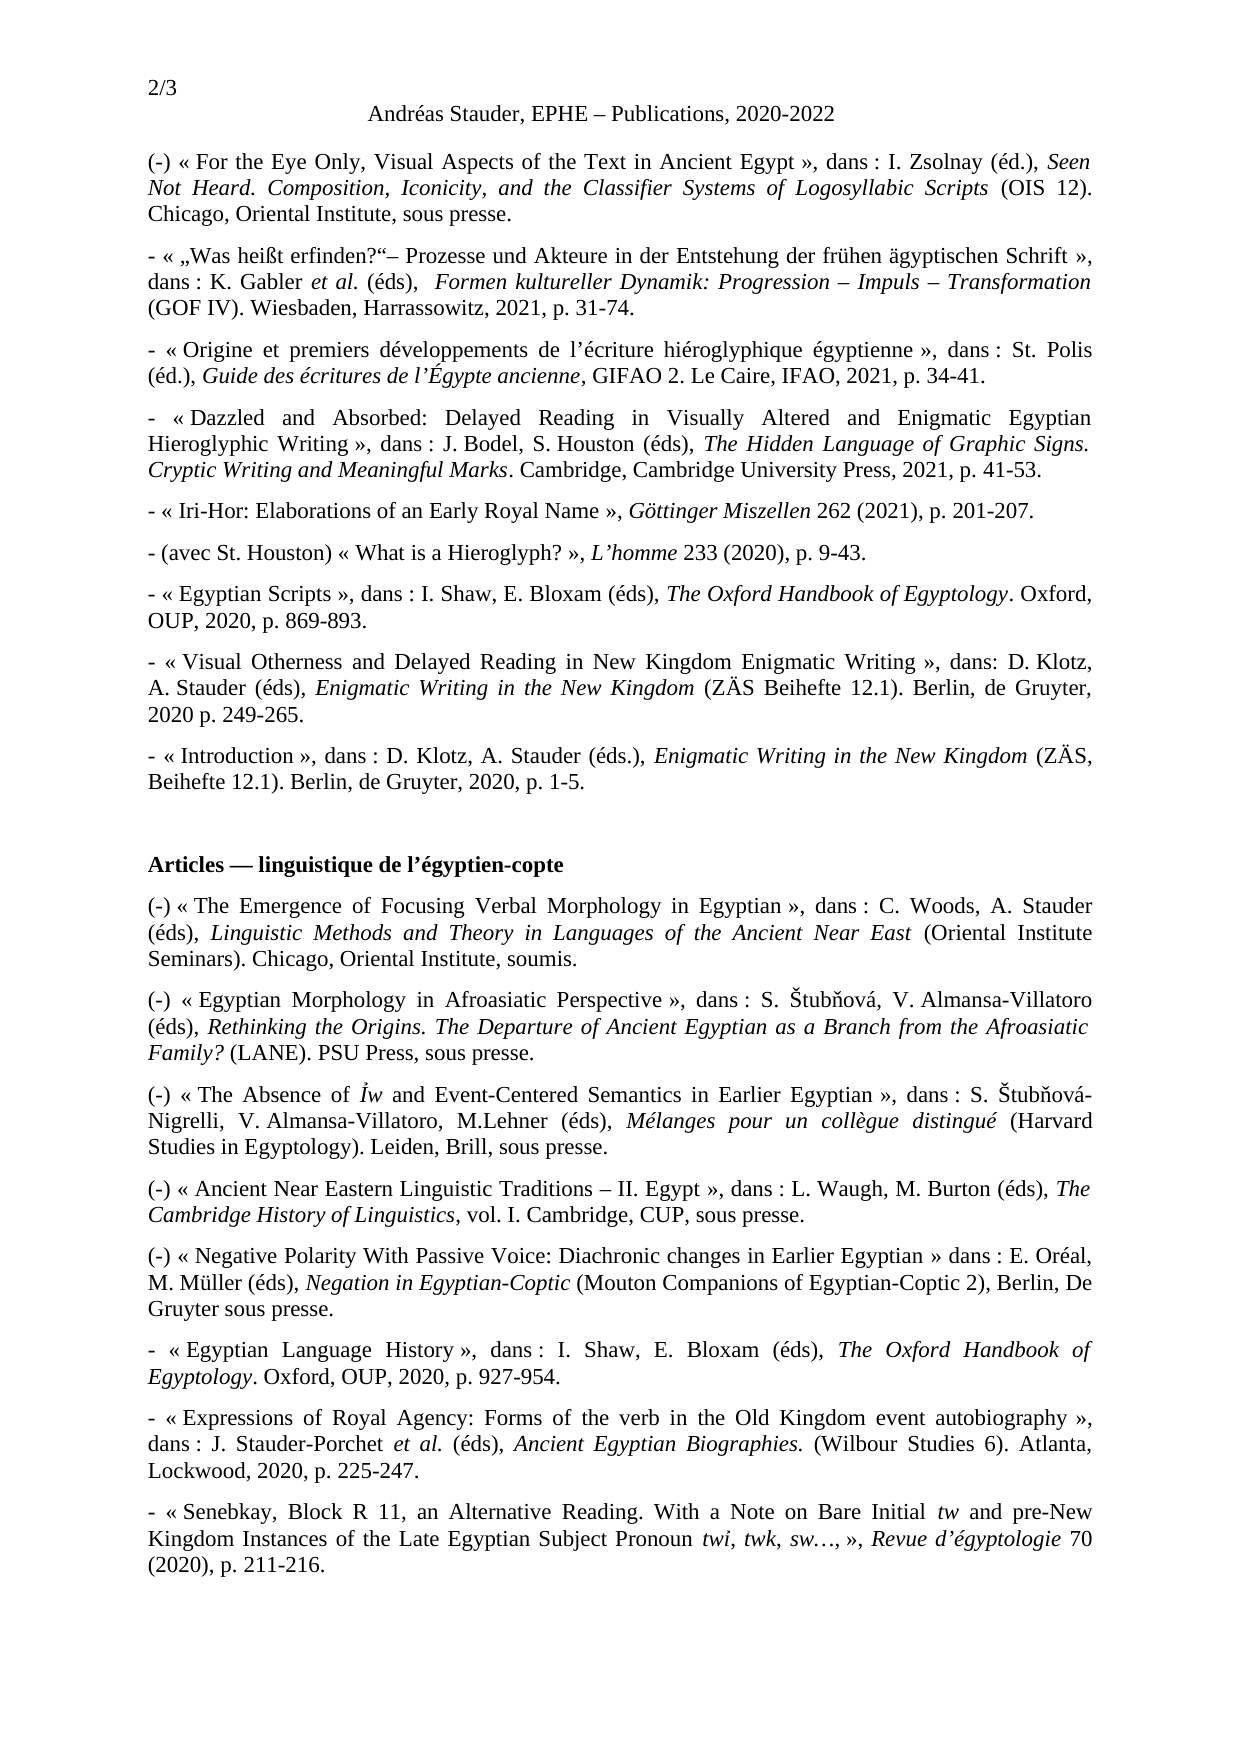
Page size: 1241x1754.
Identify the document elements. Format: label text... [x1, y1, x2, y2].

text - « Dazzled and Absorbed: Delayed Reading in Visually Altered and Enigmatic Egyptian Hieroglyphic Writing », dans : J. Bodel, S. Houston (éds), The Hidden Language of Graphic Signs. Cryptic Writing and Meaningful Marks. Cambridge, Cambridge University Press, 2021, p. 41-53. [148, 403, 1092, 483]
text - « Expressions of Royal Agency: Forms of the verb in the Old Kingdom event autobiography », dans : J. Stauder-Porchet et al. (éds), Ancient Egyptian Biographies. (Wilbour Studies 6). Atlanta, Lockwood, 2020, p. 225-247. [148, 1404, 1092, 1483]
text (-) « The Emergence of Focusing Verbal Morphology in Egyptian », dans : C. Woods, A. Stauder (éds), Linguistic Methods and Theory in Languages of the Ancient Near East (Oriental Institute Seminars). Chicago, Oriental Institute, soumis. [148, 892, 1092, 972]
text (-) « The Absence of Ỉw and Event-Centered Semantics in Earlier Egyptian », dans : S. Štubňová-Nigrelli, V. Almansa-Villatoro, M.Lehner (éds), Mélanges pour un collègue distingué (Harvard Studies in Egyptology). Leiden, Brill, sous presse. [148, 1081, 1092, 1160]
text (-) « Ancient Near Eastern Linguistic Traditions – II. Egypt », dans : L. Waugh, M. Burton (éds), The Cambridge History of Linguistics, vol. I. Cambridge, CUP, sous presse. [148, 1175, 1092, 1227]
text - « Iri-Hor: Elaborations of an Early Royal Name », Göttinger Miszellen 262 (2021), p. 201-207. [148, 498, 1092, 524]
text (-) « Negative Polarity With Passive Voice: Diachronic changes in Earlier Egyptian » dans : E. Oréal, M. Müller (éds), Negation in Egyptian-Coptic (Mouton Companions of Egyptian-Coptic 2), Berlin, De Gruyter sous presse. [148, 1242, 1092, 1321]
text - « Senebkay, Block R 11, an Alternative Reading. With a Note on Bare Initial tw and pre-New Kingdom Instances of the Late Egyptian Subject Pronoun twỉ, twk, sw…, », Revue d’égyptologie 70 (2020), p. 211-216. [148, 1498, 1092, 1577]
text - « Introduction », dans : D. Klotz, A. Stauder (éds.), Enigmatic Writing in the New Kingdom (ZÄS, Beihefte 12.1). Berlin, de Gruyter, 2020, p. 1-5. [148, 742, 1092, 795]
text (-) « For the Eye Only, Visual Aspects of the Text in Ancient Egypt », dans : I. Zsolnay (éd.), Seen Not Heard. Composition, Iconicity, and the Classifier Systems of Logosyllabic Scripts (OIS 12). Chicago, Oriental Institute, sous presse. [148, 148, 1092, 227]
text - « Egyptian Scripts », dans : I. Shaw, E. Bloxam (éds), The Oxford Handbook of Egyptology. Oxford, OUP, 2020, p. 869-893. [148, 580, 1092, 633]
text - « Visual Otherness and Delayed Reading in New Kingdom Enigmatic Writing », dans: D. Klotz, A. Stauder (éds), Enigmatic Writing in the New Kingdom (ZÄS Beihefte 12.1). Berlin, de Gruyter, 2020 p. 249-265. [148, 648, 1092, 727]
text Articles — linguistique de l’égyptien-copte [148, 851, 1092, 877]
text - « „Was heißt erfinden?“– Prozesse und Akteure in der Entstehung der frühen ägyptischen Schrift », dans : K. Gabler et al. (éds), Formen kultureller Dynamik: Progression – Impuls – Transformation (GOF IV). Wiesbaden, Harrassowitz, 2021, p. 31-74. [148, 242, 1092, 321]
text - (avec St. Houston) « What is a Hieroglyph? », L’homme 233 (2020), p. 9-43. [148, 539, 1092, 565]
text (-) « Egyptian Morphology in Afroasiatic Perspective », dans : S. Štubňová, V. Almansa-Villatoro (éds), Rethinking the Origins. The Departure of Ancient Egyptian as a Branch from the Afroasiatic Family? (LANE). PSU Press, sous presse. [148, 987, 1092, 1066]
text - « Origine et premiers développements de l’écriture hiéroglyphique égyptienne », dans : St. Polis (éd.), Guide des écritures de l’Égypte ancienne, GIFAO 2. Le Caire, IFAO, 2021, p. 34-41. [148, 336, 1092, 388]
text - « Egyptian Language History », dans : I. Shaw, E. Bloxam (éds), The Oxford Handbook of Egyptology. Oxford, OUP, 2020, p. 927-954. [148, 1336, 1092, 1389]
